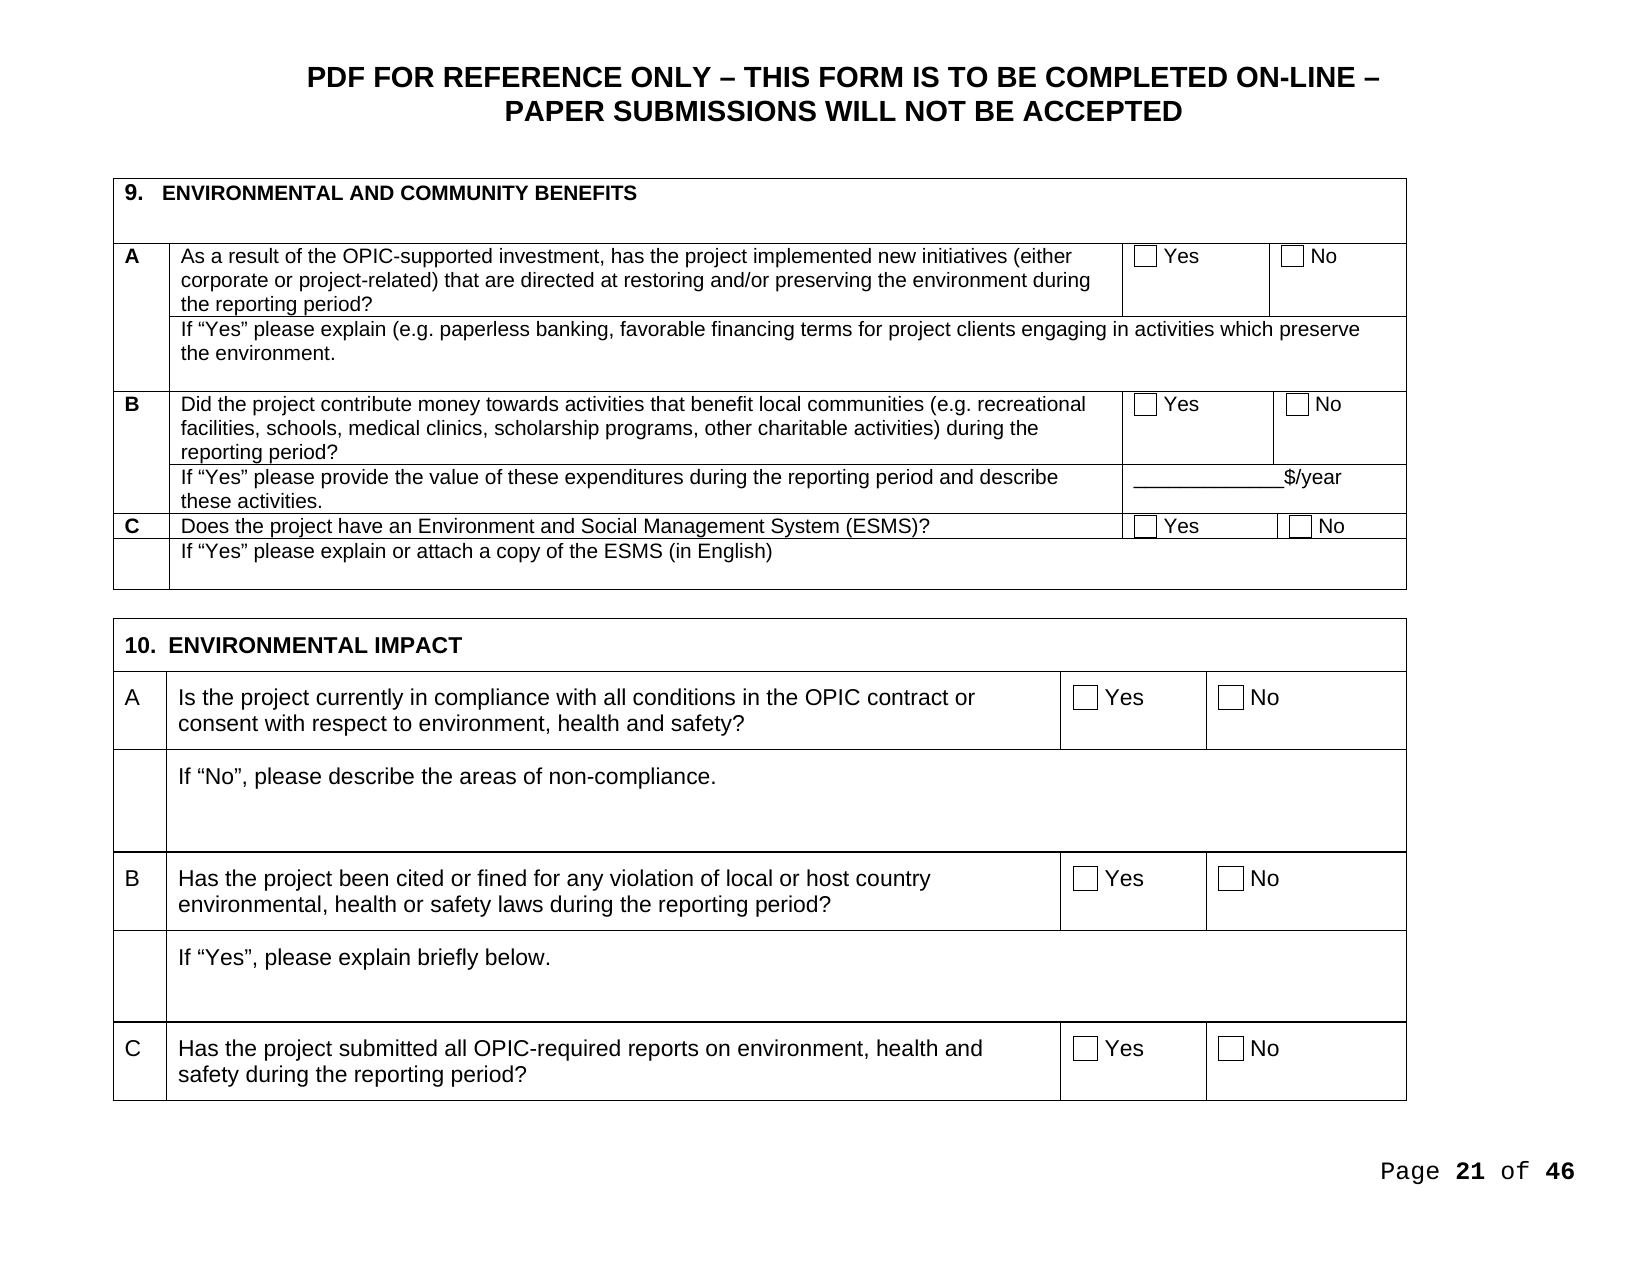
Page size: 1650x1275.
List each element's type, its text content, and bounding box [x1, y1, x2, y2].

table_cell Yes [1123, 244, 1269, 316]
table_cell _____________$/year [1123, 465, 1406, 513]
table_cell No [1207, 853, 1406, 930]
table_cell Yes [1123, 392, 1273, 464]
table_cell Has the project been cited or fined for any violation of local or host country environmental, health or safety laws during the reporting period? [167, 853, 1060, 930]
table_cell Yes [1061, 853, 1206, 930]
table_cell No [1207, 672, 1406, 749]
table_cell C [114, 1023, 166, 1100]
table_header ENVIRONMENTAL IMPACT [114, 619, 1406, 671]
table_cell [114, 931, 166, 1021]
table_cell Is the project currently in compliance with all conditions in the OPIC contract or consent with respect to environment, health and safety? [167, 672, 1060, 749]
table_cell If “Yes” please explain (e.g. paperless banking, favorable financing terms for roject clients engaging in activities which preserve the environment. [170, 317, 1406, 391]
table_cell If “Yes” please provide the value of these expenditures during the reporting period and describe these activities. [170, 465, 1122, 513]
table_cell As a result of the OPIC-supported investment, has the project implemented new initiatives (either corporate or project-related) that are directed at restoring and/or preserving the environment during the reporting period? [170, 244, 1122, 316]
table_cell Does the project have an Environment and Social Management System (ESMS)? [170, 514, 1122, 538]
table_header ENVIRONMENTAL AND COMMUNITY BENEFITS [114, 179, 1406, 243]
table_cell Yes [1061, 1023, 1206, 1100]
table_cell No [1207, 1023, 1406, 1100]
table_cell If “No”, please describe the areas of non-compliance. [167, 750, 1406, 851]
table_cell Yes [1123, 514, 1277, 538]
table_cell B [114, 853, 166, 930]
table_cell No [1278, 514, 1406, 538]
table_cell A [114, 244, 169, 391]
table_cell [114, 539, 169, 589]
table_cell Has the project submitted all OPIC-required reports on environment, health and safety during the reporting period? [167, 1023, 1060, 1100]
table_cell If “Yes”, please explain briefly below. [167, 931, 1406, 1021]
table_cell C [114, 514, 169, 538]
table_cell No [1274, 392, 1406, 464]
table_cell No [1270, 244, 1406, 316]
table_cell A [114, 672, 166, 749]
table_cell If “Yes” please explain or attach a copy of the ESMS (in English) [170, 539, 1406, 589]
table_cell B [114, 392, 169, 513]
table_cell Yes [1061, 672, 1206, 749]
table_cell [114, 750, 166, 851]
table_cell Did the project contribute money towards activities that benefit local communities (e.g. recreational facilities, schools, medical clinics, scholarship programs, other charitable activities) during the reporting period? [170, 392, 1122, 464]
